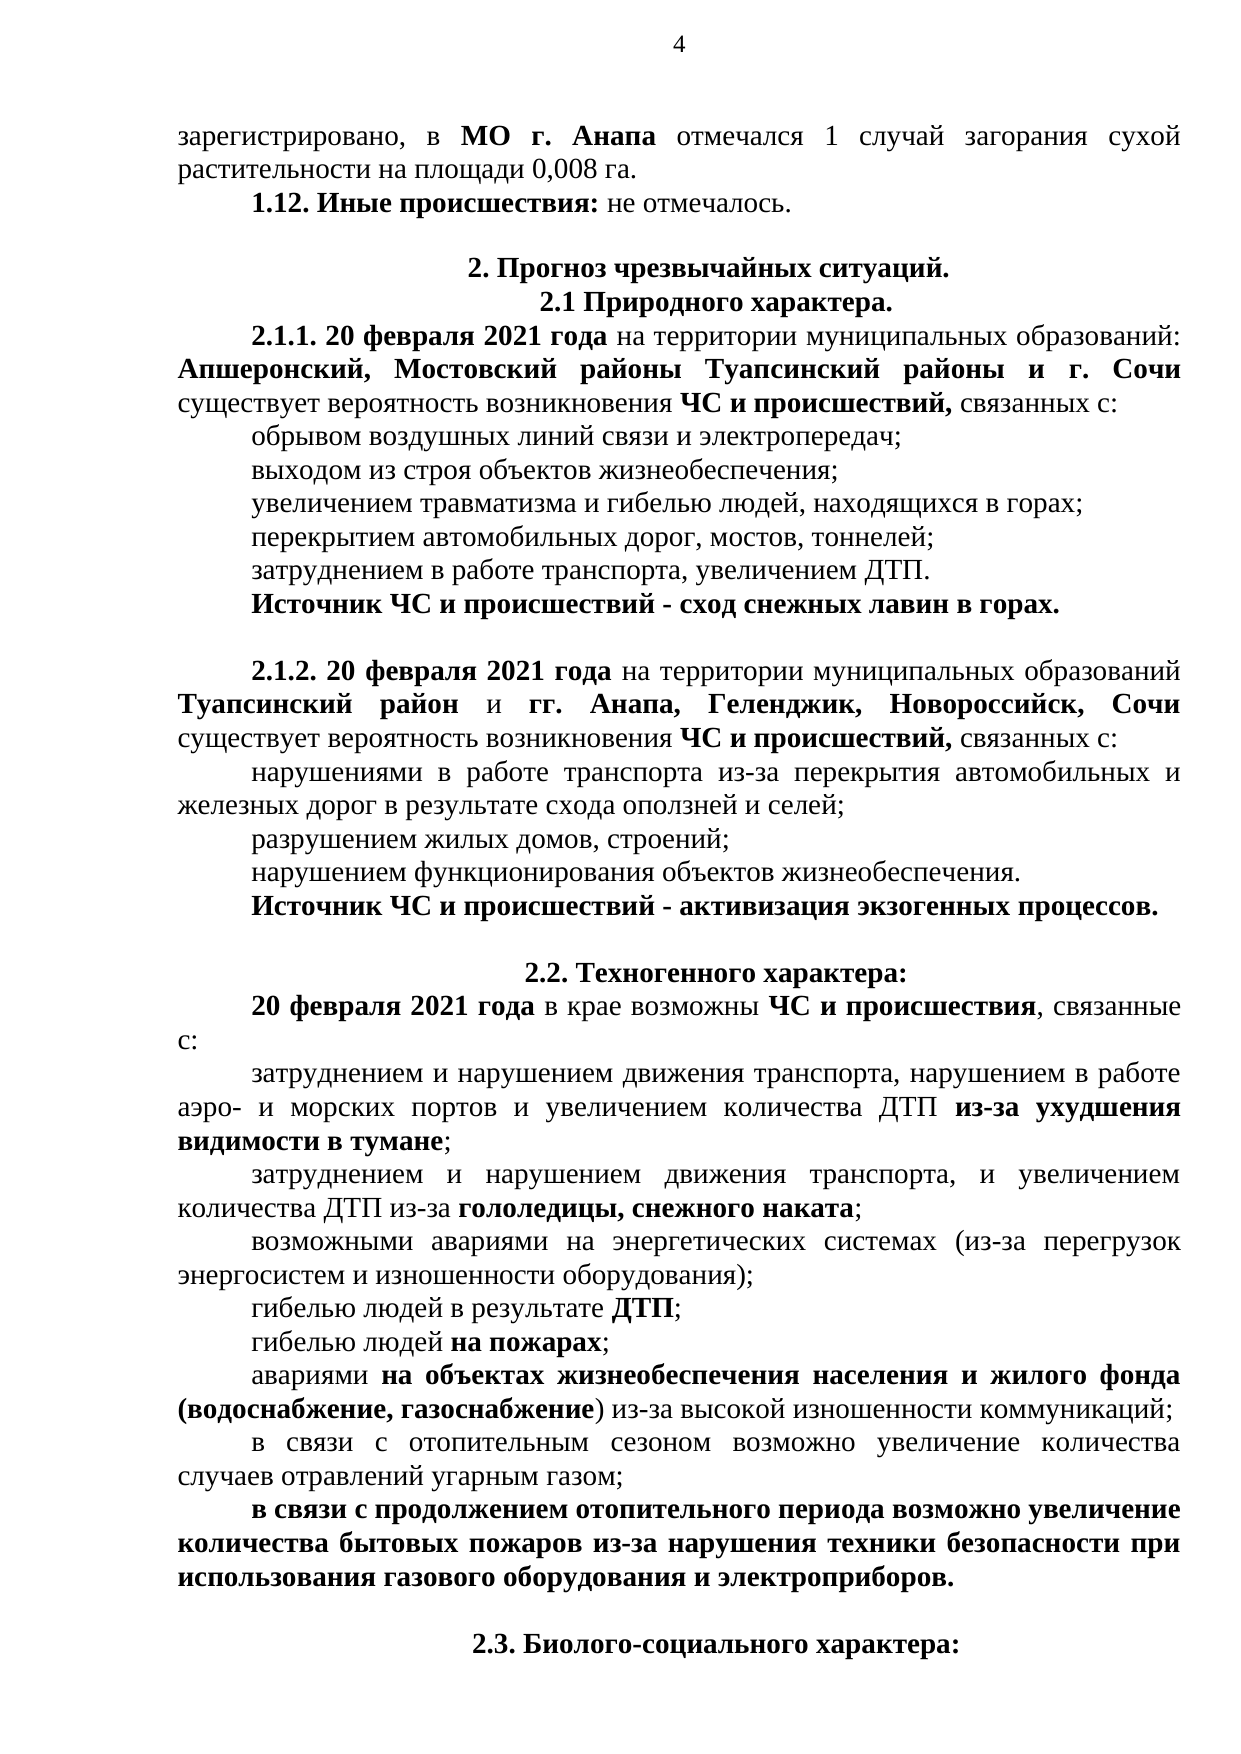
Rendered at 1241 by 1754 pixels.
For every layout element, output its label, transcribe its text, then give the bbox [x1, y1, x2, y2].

text затруднением и нарушением движения транспорта, нарушением в работе аэро- и морских портов и увеличением количества ДТП из-за ухудшения видимости в тумане; [177, 1056, 1181, 1156]
text 2.1.1. 20 февраля 2021 года на территории муниципальных образований: Апшеронский, Мостовский районы Туапсинский районы и г. Сочи существует вероятность возникновения ЧС и происшествий, связанных с: [177, 318, 1181, 418]
text Источник ЧС и происшествий - сход снежных лавин в горах. [177, 586, 1181, 619]
text гибелью людей в результате ДТП; [177, 1290, 1181, 1324]
text затруднением и нарушением движения транспорта, и увеличением количества ДТП из-за гололедицы, снежного наката; [177, 1156, 1181, 1223]
text 2.1 Природного характера. [177, 284, 1181, 318]
text авариями на объектах жизнеобеспечения населения и жилого фонда (водоснабжение, газоснабжение) из-за высокой изношенности коммуникаций; [177, 1357, 1181, 1424]
text 20 февраля 2021 года в крае возможны ЧС и происшествия, связанные с: [177, 988, 1181, 1056]
text перекрытием автомобильных дорог, мостов, тоннелей; [177, 519, 1181, 552]
text 2. Прогноз чрезвычайных ситуаций. [177, 252, 1181, 284]
text нарушением функционирования объектов жизнеобеспечения. [177, 854, 1181, 888]
text затруднением в работе транспорта, увеличением ДТП. [177, 552, 1181, 586]
text разрушением жилых домов, строений; [177, 821, 1181, 854]
text выходом из строя объектов жизнеобеспечения; [177, 452, 1181, 485]
text нарушениями в работе транспорта из-за перекрытия автомобильных и железных дорог в результате схода оползней и селей; [177, 754, 1181, 821]
text обрывом воздушных линий связи и электропередач; [177, 418, 1181, 452]
text 2.1.2. 20 февраля 2021 года на территории муниципальных образований Туапсинский район и гг. Анапа, Геленджик, Новороссийск, Сочи существует вероятность возникновения ЧС и происшествий, связанных с: [177, 653, 1181, 754]
text гибелью людей на пожарах; [177, 1324, 1181, 1357]
text в связи с отопительным сезоном возможно увеличение количества случаев отравлений угарным газом; [177, 1424, 1181, 1492]
text возможными авариями на энергетических системах (из-за перегрузок энергосистем и изношенности оборудования); [177, 1223, 1181, 1290]
text 1.12. Иные происшествия: не отмечалось. [177, 185, 1181, 219]
text 2.3. Биолого-социального характера: [177, 1626, 1181, 1659]
text увеличением травматизма и гибелью людей, находящихся в горах; [177, 485, 1181, 519]
text Источник ЧС и происшествий - активизация экзогенных процессов. [177, 888, 1181, 921]
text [177, 118, 1181, 185]
text 2.2. Техногенного характера: [177, 955, 1181, 988]
text в связи с продолжением отопительного периода возможно увеличение количества бытовых пожаров из-за нарушения техники безопасности при использования газового оборудования и электроприборов. [177, 1492, 1181, 1592]
